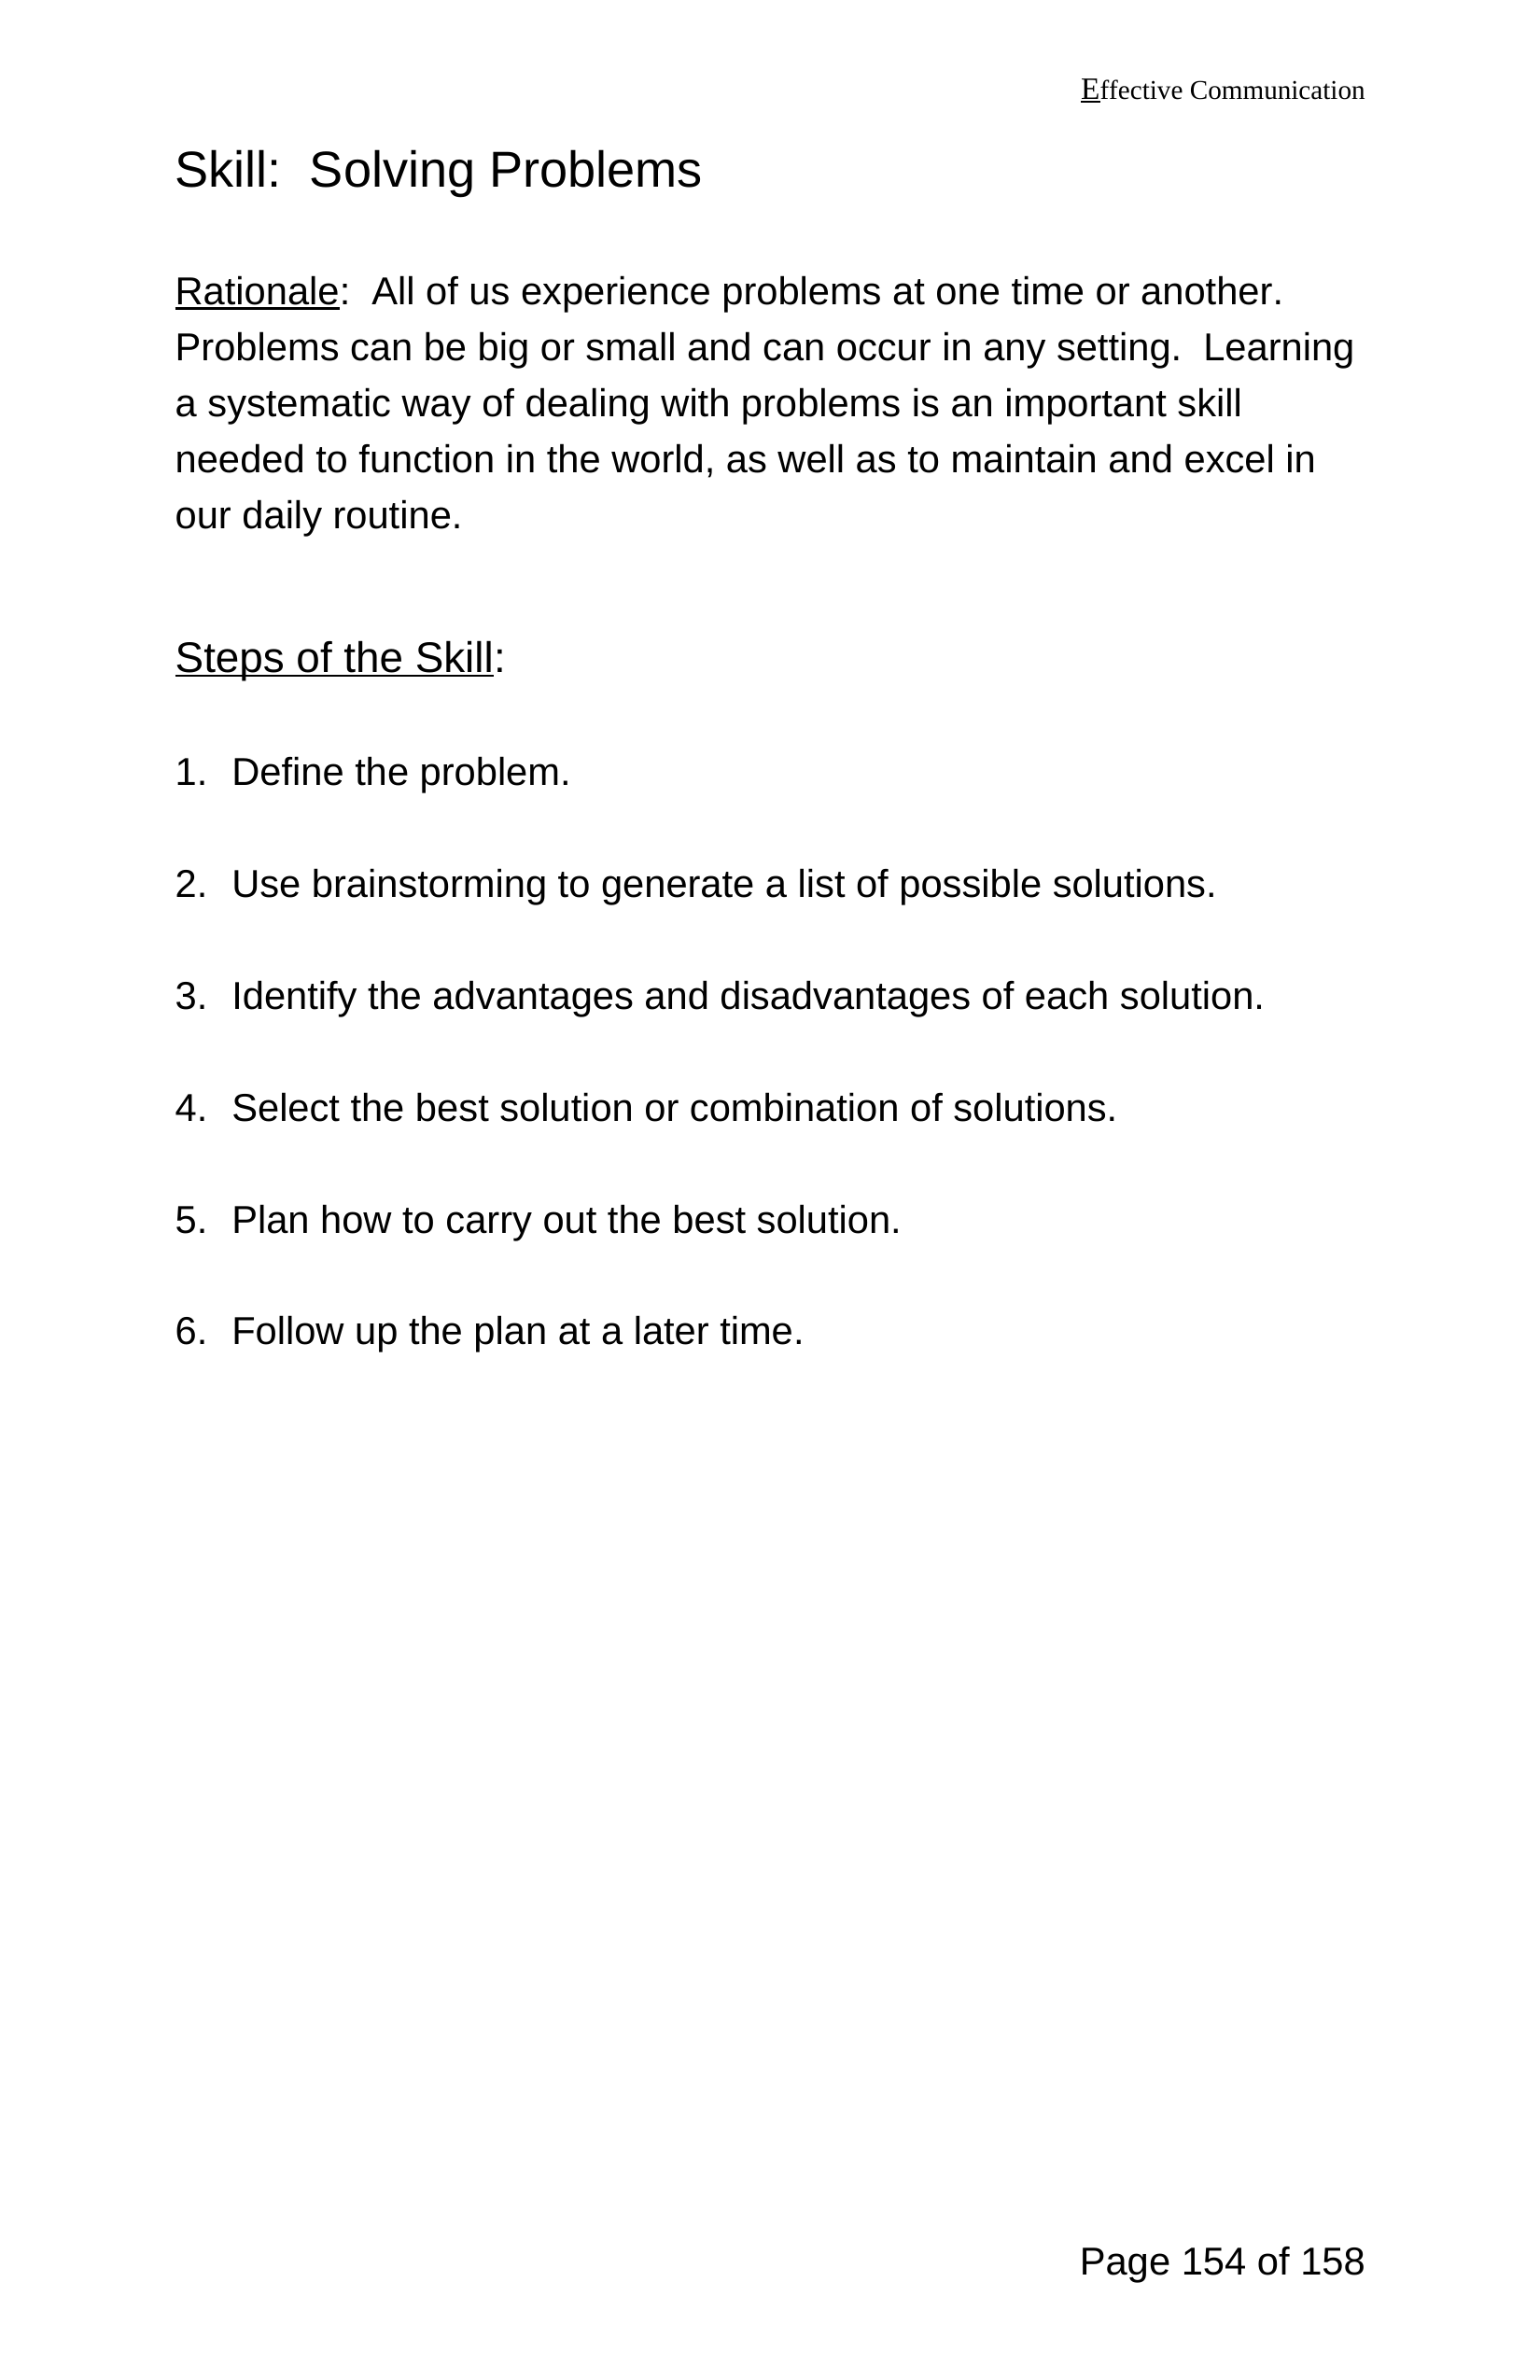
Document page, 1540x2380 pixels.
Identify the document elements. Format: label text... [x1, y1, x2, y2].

list Select the best solution or combination of solutions. [175, 1085, 1365, 1129]
text Steps of the Skill: [175, 632, 1365, 681]
list Use brainstorming to generate a list of possible solutions. [175, 861, 1365, 905]
text Rationale: All of us experience problems at one time or another. Problems can be big or small and can occur in any setting. Learning a systematic way of dealing with problems is an important skill needed to function in the world, as well as to maintain and excel in our daily routine. [175, 269, 1365, 537]
list Define the problem. [175, 749, 1365, 794]
list Follow up the plan at a later time. [175, 1309, 1365, 1352]
list Identify the advantages and disadvantages of each solution. [175, 973, 1365, 1017]
text Skill: Solving Problems [175, 140, 1365, 198]
list Plan how to carry out the best solution. [175, 1197, 1365, 1241]
